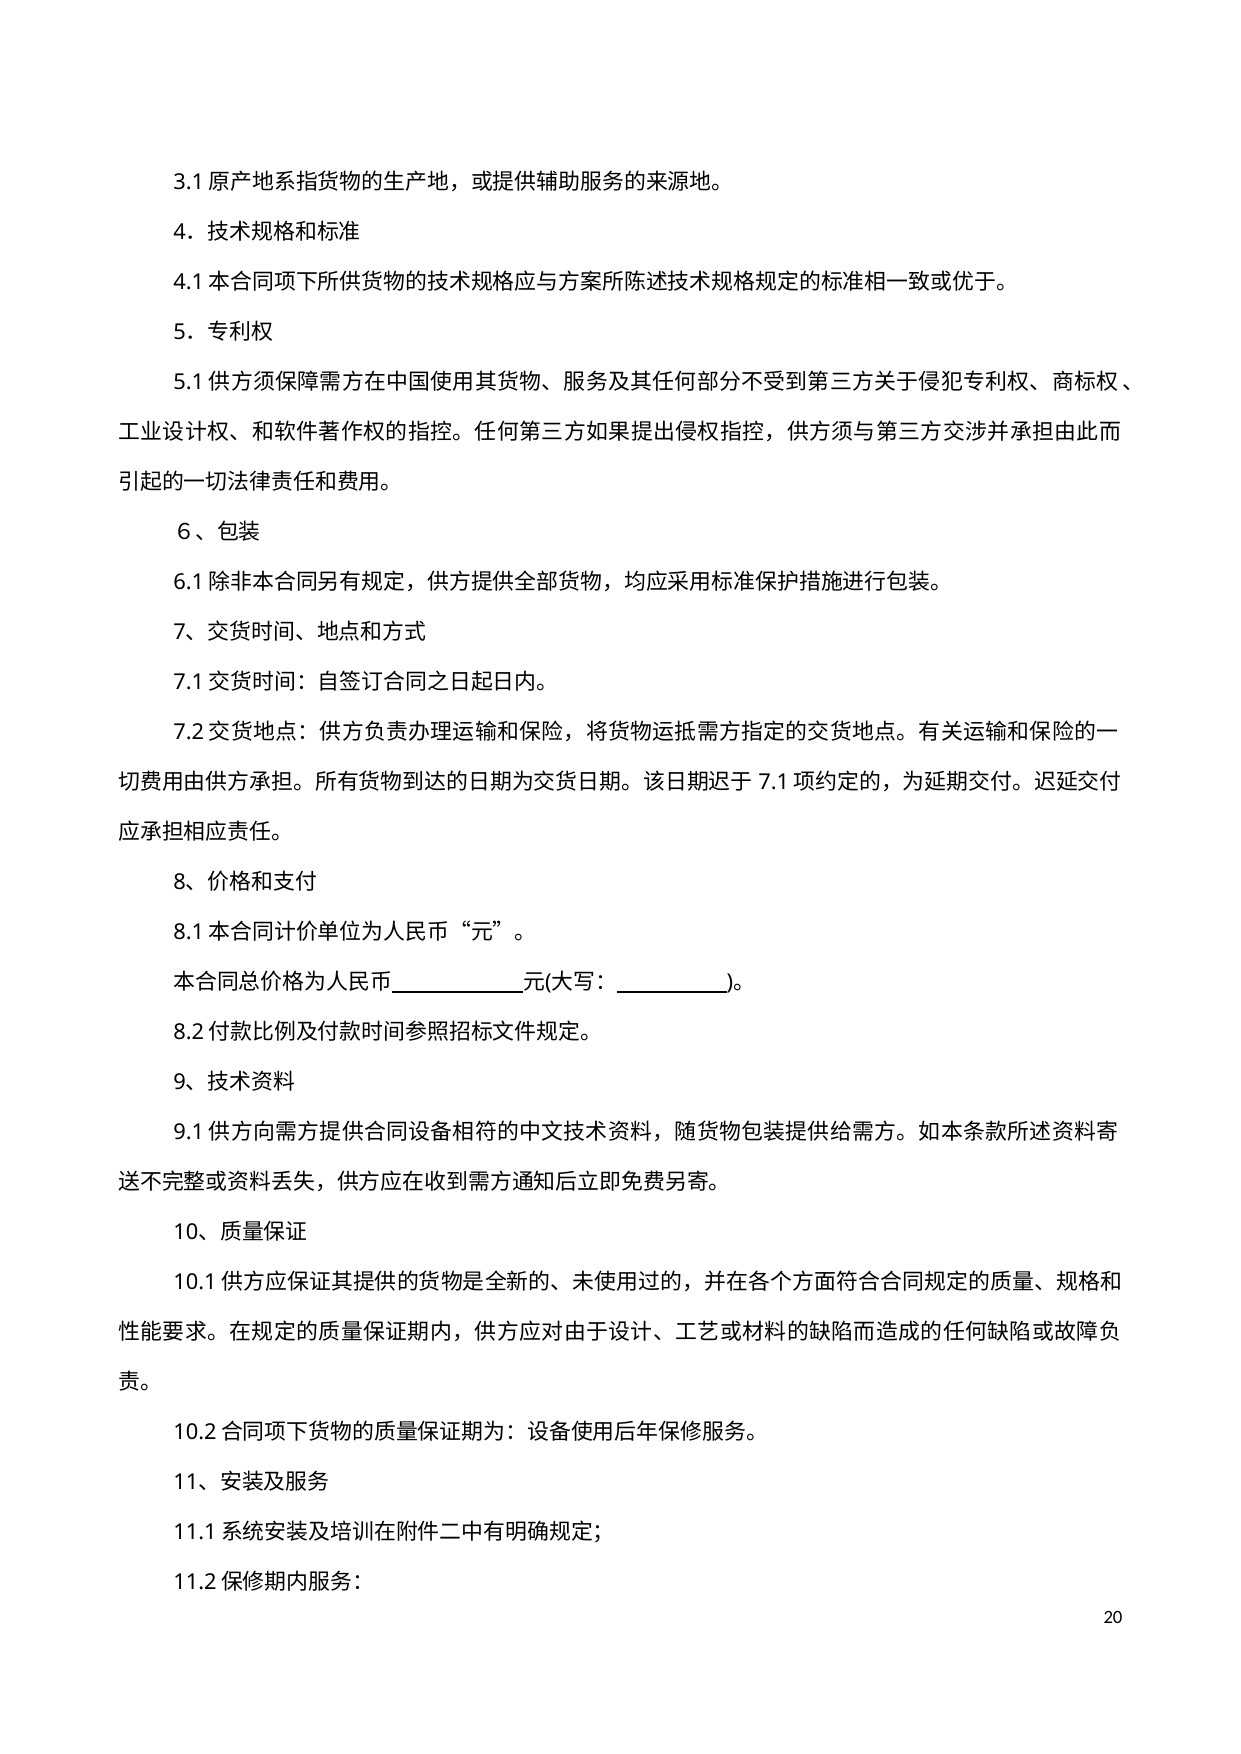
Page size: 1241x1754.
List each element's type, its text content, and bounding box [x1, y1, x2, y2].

text 9.1供方向需方提供合同设备相符的中文技术资料，随货物包装提供给需方。如本条款所述资料寄送不完整或资料丢失，供方应在收到需方通知后立即免费另寄。 [118, 1100, 1122, 1200]
text 3.1原产地系指货物的生产地，或提供辅助服务的来源地。 [118, 150, 1122, 200]
text ６、包装 [118, 500, 1122, 550]
text 本合同总价格为人民币 元(大写： )。 [118, 950, 1122, 1000]
text 10.1供方应保证其提供的货物是全新的、未使用过的，并在各个方面符合合同规定的质量、规格和性能要求。在规定的质量保证期内，供方应对由于设计、工艺或材料的缺陷而造成的任何缺陷或故障负责。 [118, 1250, 1122, 1400]
text 7.2交货地点：供方负责办理运输和保险，将货物运抵需方指定的交货地点。有关运输和保险的一切费用由供方承担。所有货物到达的日期为交货日期。该日期迟于7.1项约定的，为延期交付。迟延交付应承担相应责任。 [118, 700, 1122, 850]
text 11、安装及服务 [118, 1450, 1122, 1500]
text 8、价格和支付 [118, 850, 1122, 900]
text 10、质量保证 [118, 1200, 1122, 1250]
text 9、技术资料 [118, 1050, 1122, 1100]
text 4．技术规格和标准 [118, 200, 1122, 250]
text 5.1供方须保障需方在中国使用其货物、服务及其任何部分不受到第三方关于侵犯专利权、商标权、工业设计权、和软件著作权的指控。任何第三方如果提出侵权指控，供方须与第三方交涉并承担由此而引起的一切法律责任和费用。 [118, 350, 1122, 500]
text 11.1系统安装及培训在附件二中有明确规定； [118, 1500, 1122, 1550]
text 4.1本合同项下所供货物的技术规格应与方案所陈述技术规格规定的标准相一致或优于。 [118, 250, 1122, 300]
text 11.2保修期内服务： [118, 1550, 1122, 1600]
text 7、交货时间、地点和方式 [118, 600, 1122, 650]
text 8.2付款比例及付款时间参照招标文件规定。 [118, 1000, 1122, 1050]
text 10.2合同项下货物的质量保证期为：设备使用后年保修服务。 [118, 1400, 1122, 1450]
text 6.1除非本合同另有规定，供方提供全部货物，均应采用标准保护措施进行包装。 [118, 550, 1122, 600]
text 7.1交货时间：自签订合同之日起日内。 [118, 650, 1122, 700]
text 5．专利权 [118, 300, 1122, 350]
text 8.1本合同计价单位为人民币“元”。 [118, 900, 1122, 950]
